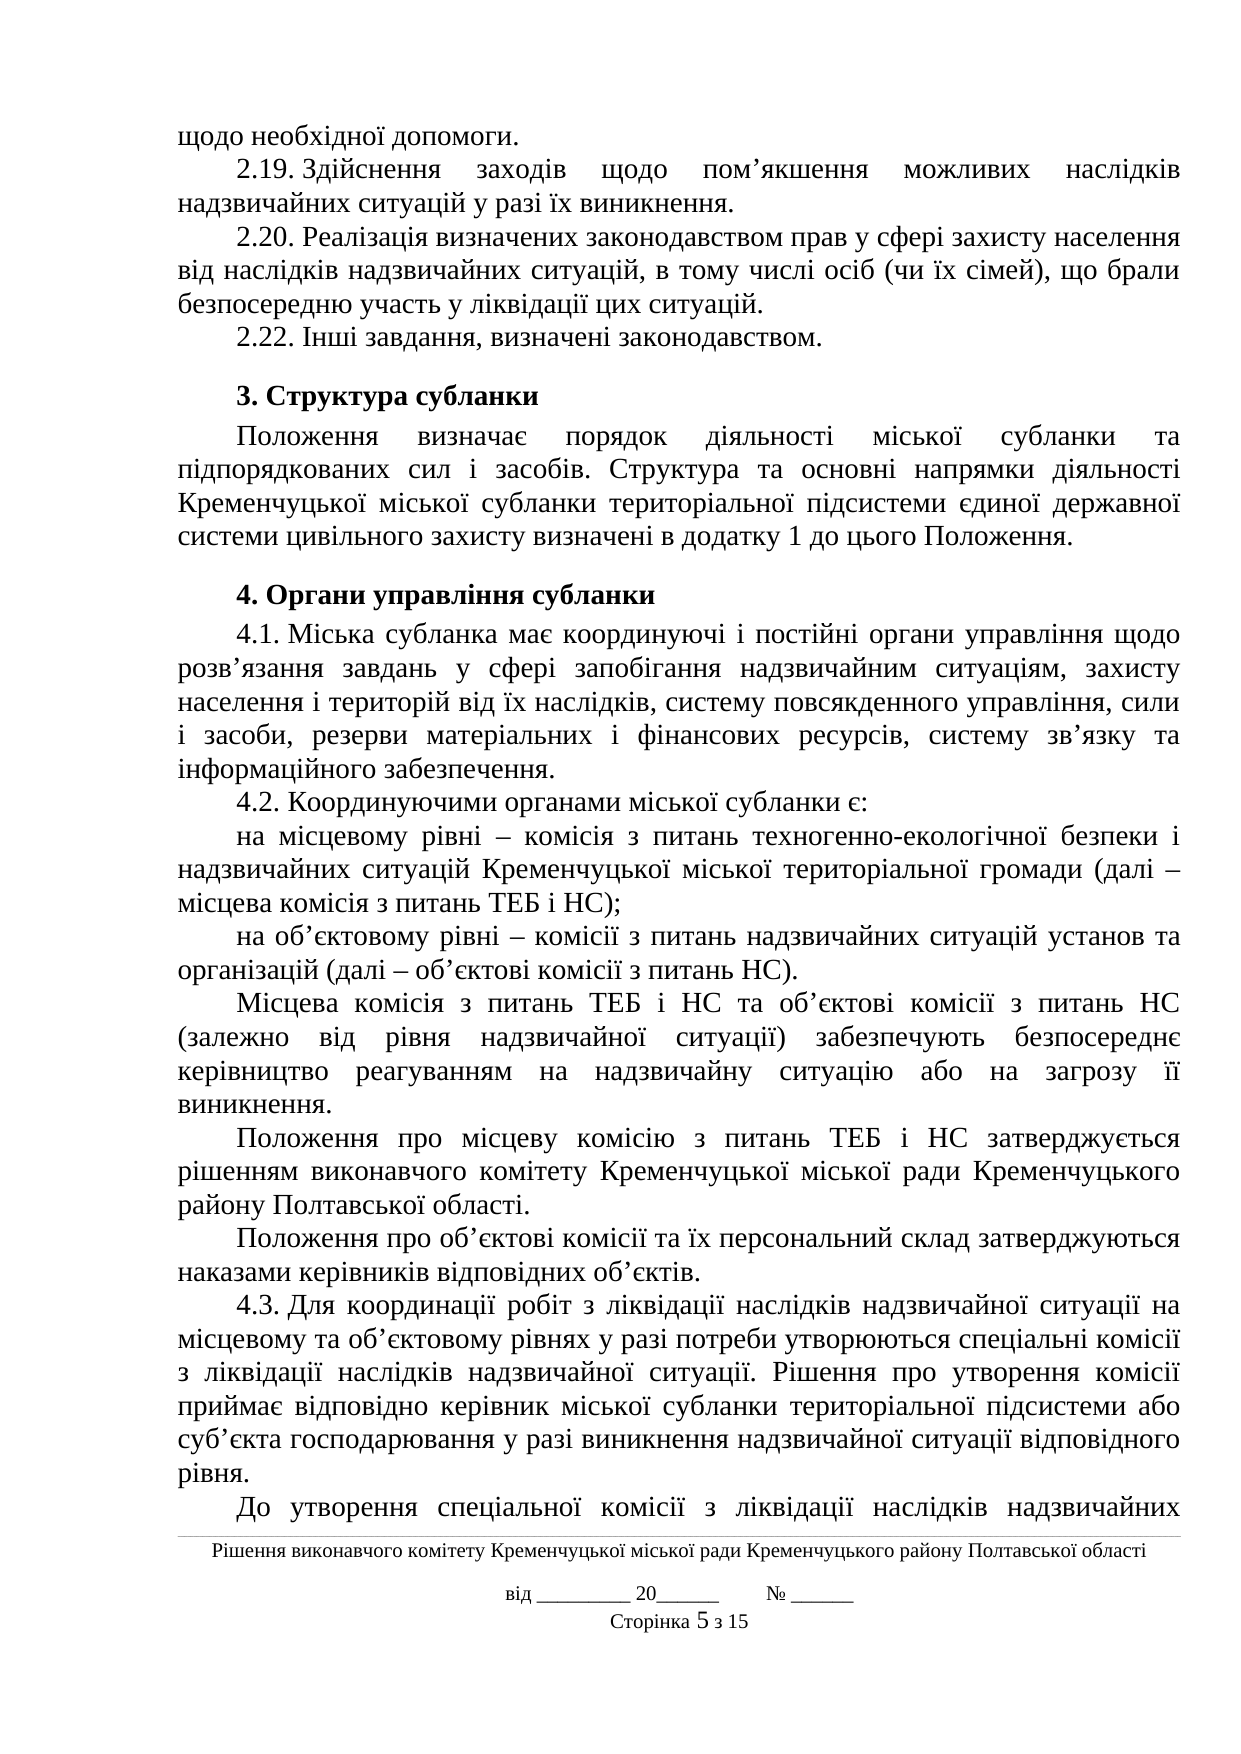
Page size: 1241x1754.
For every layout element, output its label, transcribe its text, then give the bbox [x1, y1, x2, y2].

text на місцевому рівні – комісія з питань техногенно-екологічної безпеки і надзвичайних ситуацій Кременчуцької міської територіальної громади (далі – місцева комісія з питань ТЕБ і НС); [177, 818, 1181, 918]
text 2.22. Інші завдання, визначені законодавством. [177, 319, 1181, 353]
text Положення про місцеву комісію з питань ТЕБ і НС затверджується рішенням виконавчого комітету Кременчуцької міської ради Кременчуцького району Полтавської області. [177, 1120, 1181, 1220]
text Положення визначає порядок діяльності міської субланки та підпорядкованих сил і засобів. Структура та основні напрямки діяльності Кременчуцької міської субланки територіальної підсистеми єдиної державної системи цивільного захисту визначені в додатку 1 до цього Положення. [177, 418, 1181, 552]
text Положення про об’єктові комісії та їх персональний склад затверджуються наказами керівників відповідних об’єктів. [177, 1220, 1181, 1287]
text на об’єктовому рівні – комісії з питань надзвичайних ситуацій установ та організацій (далі – об’єктові комісії з питань НС). [177, 918, 1181, 986]
text 4.3. Для координації робіт з ліквідації наслідків надзвичайної ситуації на місцевому та об’єктовому рівнях у разі потреби утворюються спеціальні комісії з ліквідації наслідків надзвичайної ситуації. Рішення про утворення комісії приймає відповідно керівник міської субланки територіальної підсистеми або суб’єкта господарювання у разі виникнення надзвичайної ситуації відповідного рівня. [177, 1287, 1181, 1489]
subtitle 4. Органи управління субланки [177, 577, 1181, 610]
text 4.1. Міська субланка має координуючі і постійні органи управління щодо розв’язання завдань у сфері запобігання надзвичайним ситуаціям, захисту населення і територій від їх наслідків, систему повсякденного управління, сили і засоби, резерви матеріальних і фінансових ресурсів, систему зв’язку та інформаційного забезпечення. [177, 617, 1181, 784]
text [177, 118, 1181, 152]
text 2.19. Здійснення заходів щодо пом’якшення можливих наслідків надзвичайних ситуацій у разі їх виникнення. [177, 152, 1181, 219]
text 4.2. Координуючими органами міської субланки є: [177, 784, 1181, 818]
text 2.20. Реалізація визначених законодавством прав у сфері захисту населення від наслідків надзвичайних ситуацій, в тому числі осіб (чи їх сімей), що брали безпосередню участь у ліквідації цих ситуацій. [177, 219, 1181, 319]
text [177, 1489, 1181, 1522]
text Місцева комісія з питань ТЕБ і НС та об’єктові комісії з питань НС (залежно від рівня надзвичайної ситуації) забезпечують безпосереднє керівництво реагуванням на надзвичайну ситуацію або на загрозу її виникнення. [177, 986, 1181, 1120]
subtitle 3. Структура субланки [177, 378, 1181, 411]
